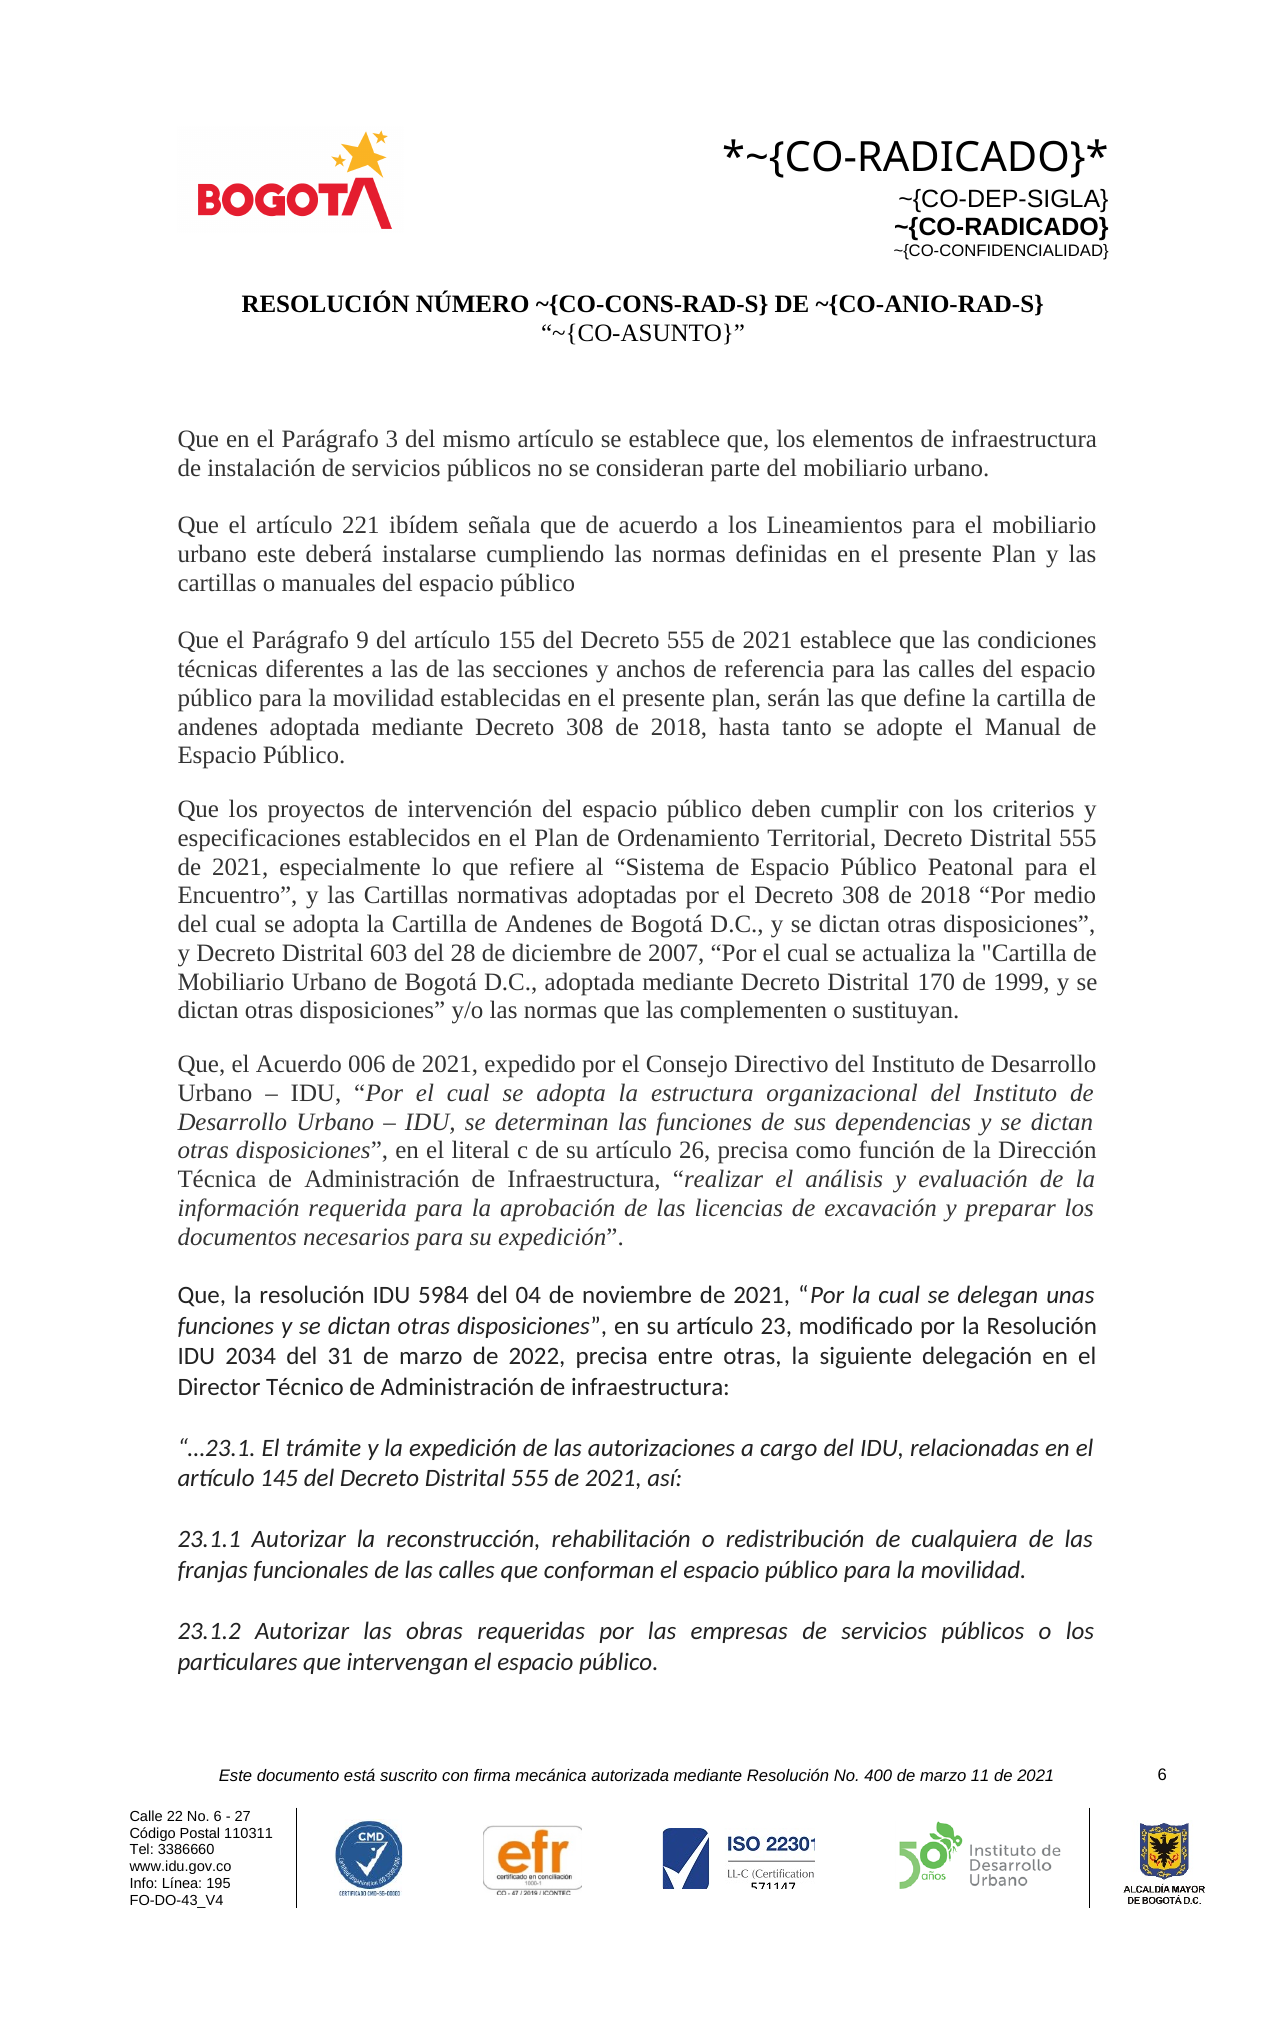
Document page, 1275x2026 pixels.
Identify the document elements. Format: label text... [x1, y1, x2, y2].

picture [481, 1825, 582, 1894]
picture [661, 1828, 815, 1888]
text 23.1.1 Autorizar la reconstrucción, rehabilitación o redistribución de cualquiera de las franjas funcionales de las calles que conforman el espacio público para la movilidad. [177, 1523, 1097, 1584]
text 23.1.2 Autorizar las obras requeridas por las empresas de servicios públicos o los particulares que intervengan el espacio público. [177, 1615, 1097, 1676]
picture [1120, 1820, 1205, 1905]
text Que el Parágrafo 9 del artículo 155 del Decreto 555 de 2021 establece que las condiciones técnicas diferentes a las de las secciones y anchos de referencia para las calles del espacio público para la movilidad establecidas en el presente plan, serán las que define la cartilla de andenes adoptada mediante Decreto 308 de 2018, hasta tanto se adopte el Manual de Espacio Público. [177, 626, 1097, 769]
text Que, la resolución IDU 5984 del 04 de noviembre de 2021, “Por la cual se delegan unas funciones y se dictan otras disposiciones”, en su artículo 23, modificado por la Resolución IDU 2034 del 31 de marzo de 2022, precisa entre otras, la siguiente delegación en el Director Técnico de Administración de infraestructura: [177, 1279, 1097, 1401]
picture [177, 126, 404, 233]
text Que el artículo 221 ibídem señala que de acuerdo a los Lineamientos para el mobiliario urbano este deberá instalarse cumpliendo las normas definidas en el presente Plan y las cartillas o manuales del espacio público [177, 511, 1097, 597]
text “…23.1. El trámite y la expedición de las autorizaciones a cargo del IDU, relacionadas en el artículo 145 del Decreto Distrital 555 de 2021, así: [177, 1432, 1097, 1493]
text Que, el Acuerdo 006 de 2021, expedido por el Consejo Directivo del Instituto de Desarrollo Urbano – IDU, “Por el cual se adopta la estructura organizacional del Instituto de Desarrollo Urbano – IDU, se determinan las funciones de sus dependencias y se dictan otras disposiciones”, en el literal c de su artículo 26, precisa como función de la Dirección Técnica de Administración de Infraestructura, “realizar el análisis y evaluación de la información requerida para la aprobación de las licencias de excavación y preparar los documentos necesarios para su expedición”. [177, 1049, 1097, 1251]
text Que los proyectos de intervención del espacio público deben cumplir con los criterios y especificaciones establecidos en el Plan de Ordenamiento Territorial, Decreto Distrital 555 de 2021, especialmente lo que refiere al “Sistema de Espacio Público Peatonal para el Encuentro”, y las Cartillas normativas adoptadas por el Decreto 308 de 2018 “Por medio del cual se adopta la Cartilla de Andenes de Bogotá D.C., y se dictan otras disposiciones”, y Decreto Distrital 603 del 28 de diciembre de 2007, “Por el cual se actualiza la "Cartilla de Mobiliario Urbano de Bogotá D.C., adoptada mediante Decreto Distrital 170 de 1999, y se dictan otras disposiciones” y/o las normas que las complementen o sustituyan. [177, 794, 1097, 1024]
picture [895, 1821, 1063, 1891]
text Que en el Parágrafo 3 del mismo artículo se establece que, los elementos de infraestructura de instalación de servicios públicos no se consideran parte del mobiliario urbano. [177, 424, 1097, 482]
picture [333, 1819, 402, 1894]
